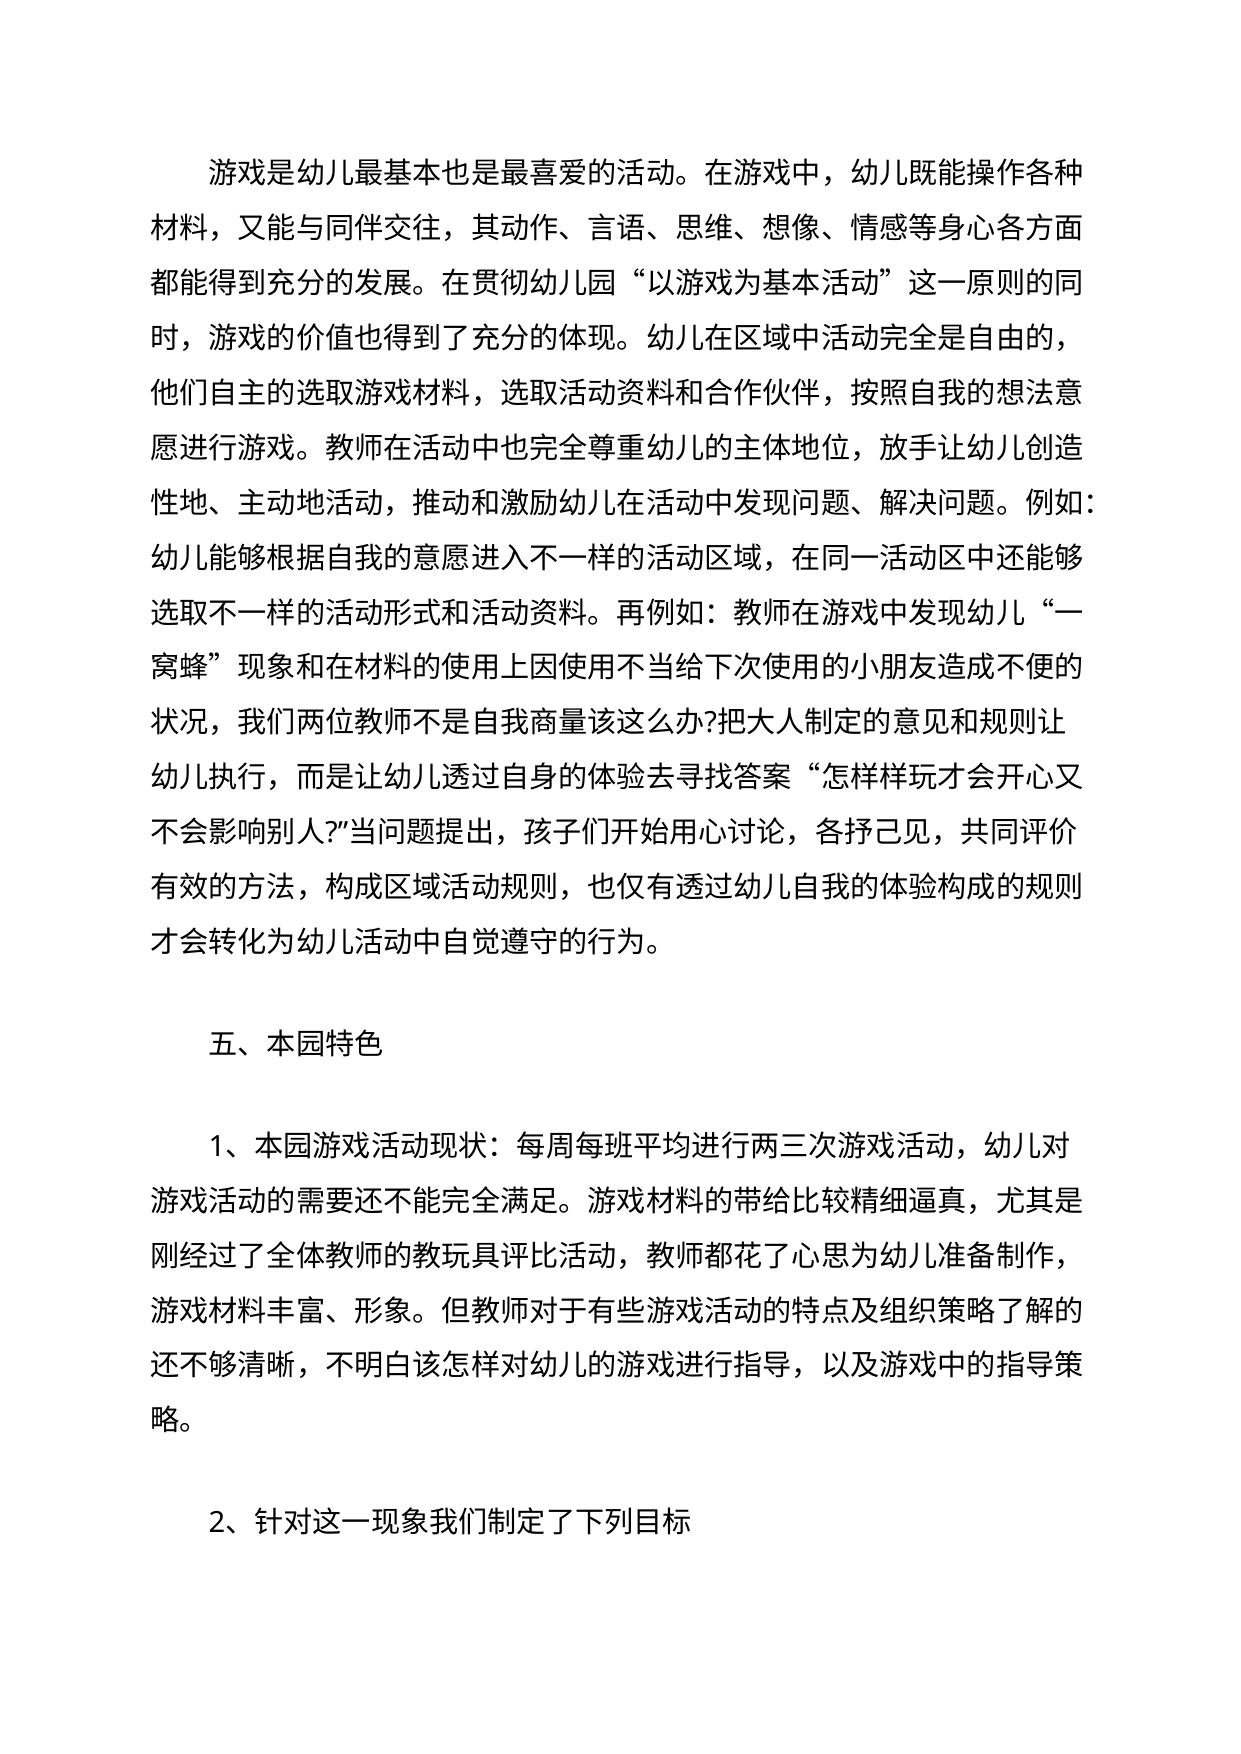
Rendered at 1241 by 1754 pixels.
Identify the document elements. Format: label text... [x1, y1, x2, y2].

text 游戏是幼儿最基本也是最喜爱的活动。在游戏中，幼儿既能操作各种材料，又能与同伴交往，其动作、言语、思维、想像、情感等身心各方面都能得到充分的发展。在贯彻幼儿园“以游戏为基本活动”这一原则的同时，游戏的价值也得到了充分的体现。幼儿在区域中活动完全是自由的，他们自主的选取游戏材料，选取活动资料和合作伙伴，按照自我的想法意愿进行游戏。教师在活动中也完全尊重幼儿的主体地位，放手让幼儿创造性地、主动地活动，推动和激励幼儿在活动中发现问题、解决问题。例如：幼儿能够根据自我的意愿进入不一样的活动区域，在同一活动区中还能够选取不一样的活动形式和活动资料。再例如：教师在游戏中发现幼儿“一窝蜂”现象和在材料的使用上因使用不当给下次使用的小朋友造成不便的状况，我们两位教师不是自我商量该这么办?把大人制定的意见和规则让幼儿执行，而是让幼儿透过自身的体验去寻找答案“怎样样玩才会开心又不会影响别人?”当问题提出，孩子们开始用心讨论，各抒己见，共同评价有效的方法，构成区域活动规则，也仅有透过幼儿自我的体验构成的规则才会转化为幼儿活动中自觉遵守的行为。 [150, 150, 1090, 961]
text 1、本园游戏活动现状：每周每班平均进行两三次游戏活动，幼儿对游戏活动的需要还不能完全满足。游戏材料的带给比较精细逼真，尤其是刚经过了全体教师的教玩具评比活动，教师都花了心思为幼儿准备制作，游戏材料丰富、形象。但教师对于有些游戏活动的特点及组织策略了解的还不够清晰，不明白该怎样对幼儿的游戏进行指导，以及游戏中的指导策略。 [150, 1122, 1090, 1439]
text 五、本园特色 [150, 1021, 1090, 1063]
text 2、针对这一现象我们制定了下列目标 [150, 1499, 1090, 1541]
